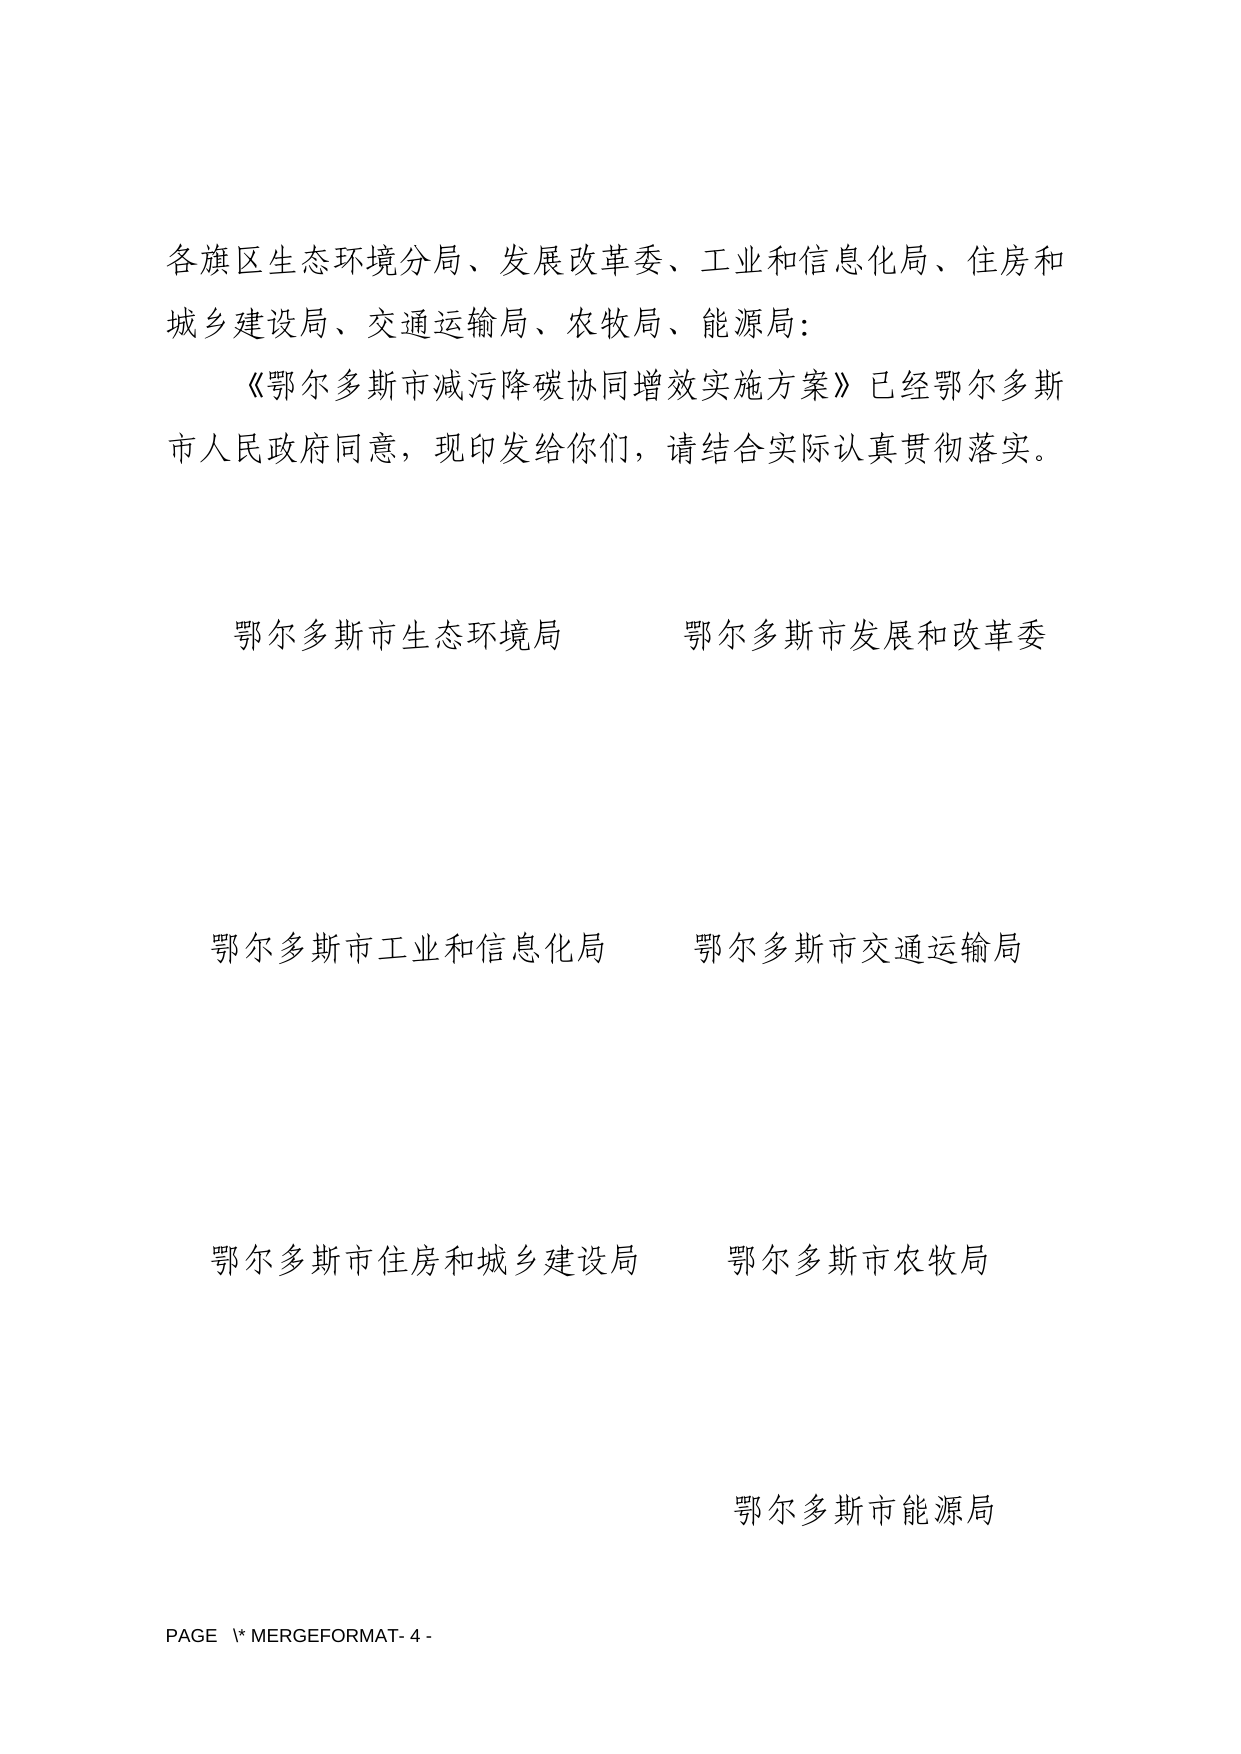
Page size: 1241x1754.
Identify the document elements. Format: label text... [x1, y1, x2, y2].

text 鄂尔多斯市工业和信息化局 鄂尔多斯市交通运输局 [165, 910, 1075, 973]
text 鄂尔多斯市住房和城乡建设局 鄂尔多斯市农牧局 [165, 1223, 1075, 1285]
text 各旗区生态环境分局、发展改革委、工业和信息化局、住房和城乡建设局、交通运输局、农牧局、能源局： [165, 223, 1075, 348]
text 鄂尔多斯市能源局 [165, 1473, 1075, 1535]
text 鄂尔多斯市生态环境局 鄂尔多斯市发展和改革委 [165, 598, 1075, 660]
text 《鄂尔多斯市减污降碳协同增效实施方案》已经鄂尔多斯市人民政府同意，现印发给你们，请结合实际认真贯彻落实。 [165, 348, 1075, 473]
